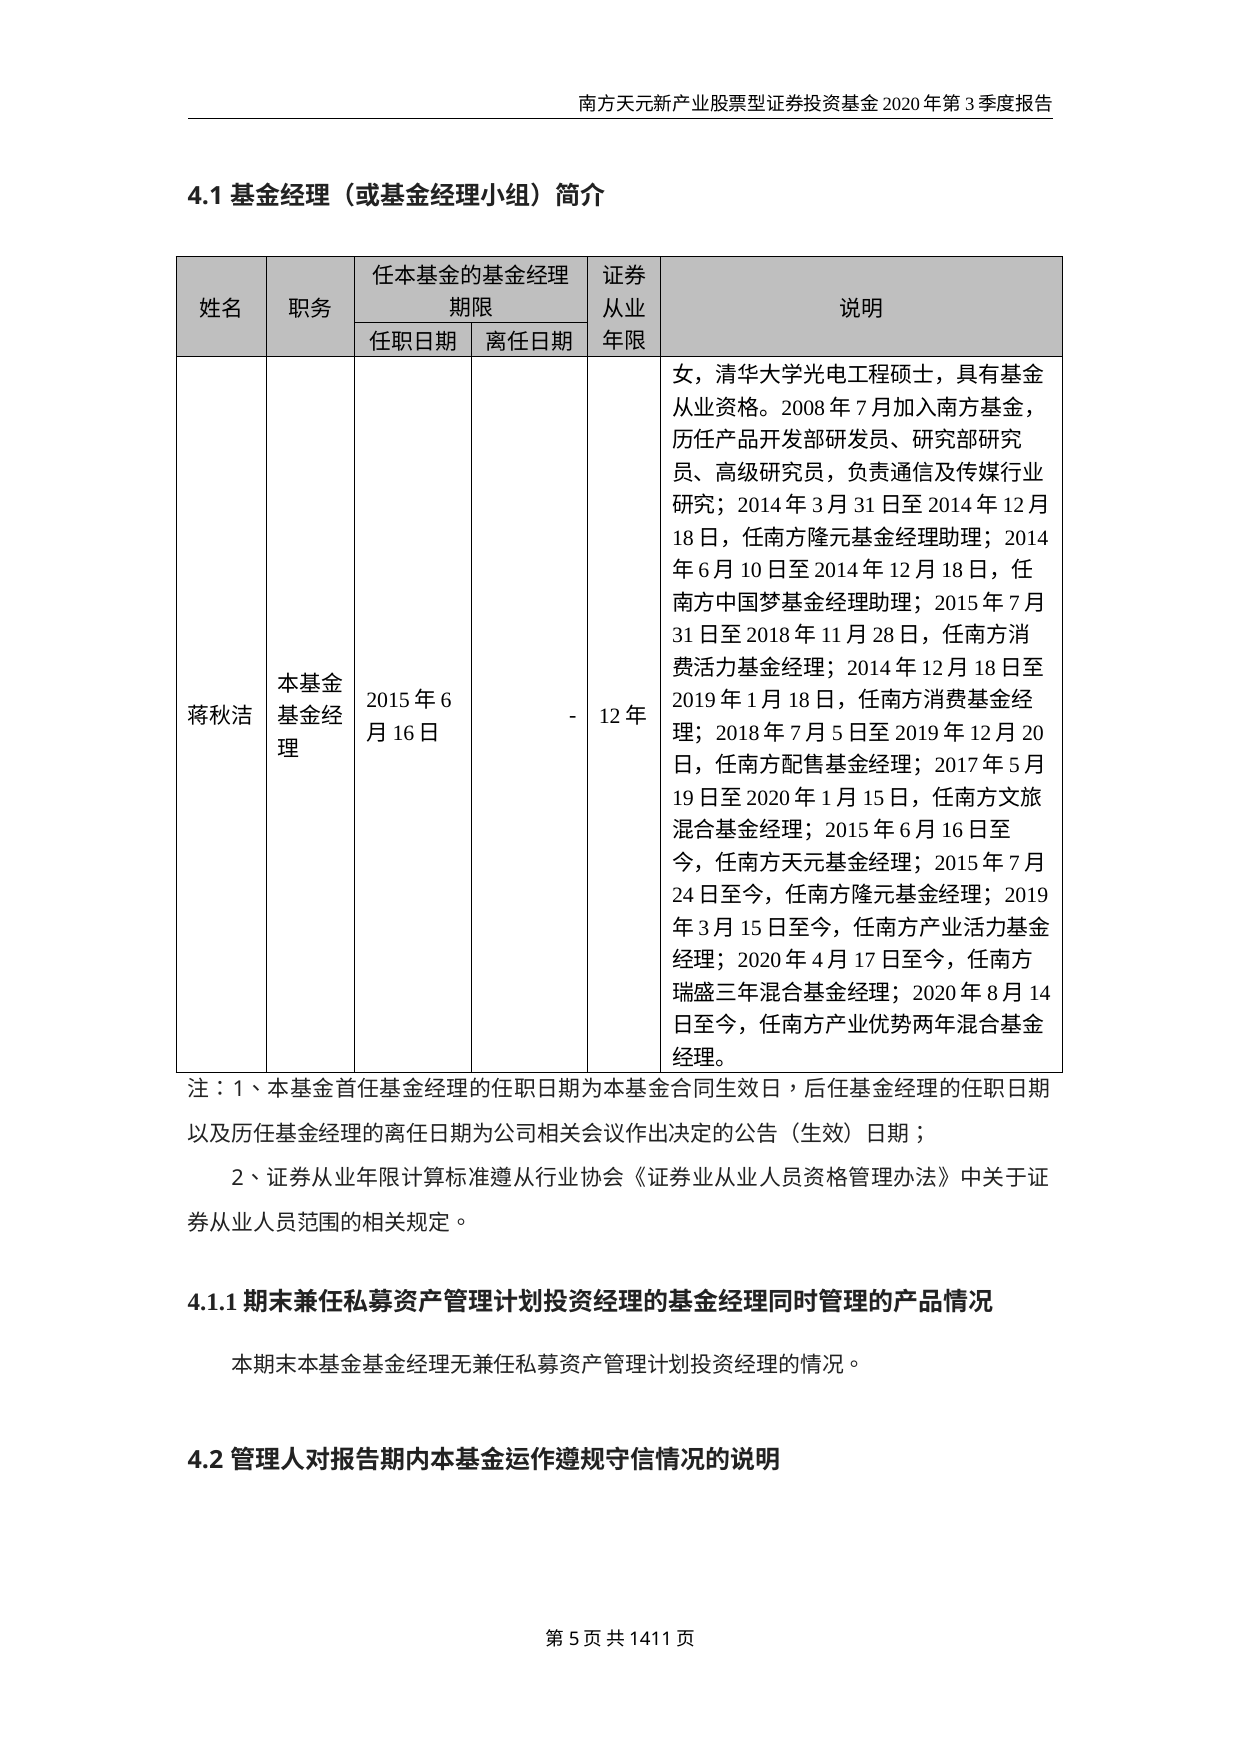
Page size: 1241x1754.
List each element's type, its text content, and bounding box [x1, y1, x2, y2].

table_header 职务 [267, 257, 354, 356]
text 注：1、本基金首任基金经理的任职日期为本基金合同生效日，后任基金经理的任职日期以及历任基金经理的离任日期为公司相关会议作出决定的公告（生效）日期； [187, 1073, 1053, 1147]
table_cell - [472, 357, 587, 1072]
text 2、证券从业年限计算标准遵从行业协会《证券业从业人员资格管理办法》中关于证券从业人员范围的相关规定。 [187, 1162, 1053, 1237]
table_cell 离任日期 [472, 323, 587, 356]
table_header 证券从业年限 [588, 257, 660, 356]
table_header 任本基金的基金经理期限 [355, 257, 587, 322]
text 本期末本基金基金经理无兼任私募资产管理计划投资经理的情况。 [187, 1349, 1053, 1379]
table_cell 12年 [588, 357, 660, 1072]
text 基金经理（或基金经理小组）简介 [187, 162, 1053, 227]
table_cell 女，清华大学光电工程硕士，具有基金从业资格。2008年7月加入南方基金，历任产品开发部研发员、研究部研究员、高级研究员，负责通信及传媒行业研究；2014年3月31日至2014年12月18日，任南方隆元基金经理助理；2014年6月10日至2014年12月18日，任南方中国梦基金经理助理；2015年7月31日至2018年11月28日，任南方消费活力基金经理；2014年12月18日至2019年1月18日，任南方消费基金经理；2018年7月5日至2019年12月20日，任南方配售基金经理；2017年5月19日至2020年1月15日，任南方文旅混合基金经理；2015年6月16日至今，任南方天元基金经理；2015年7月24日至今，任南方隆元基金经理；2019年3月15日至今，任南方产业活力基金经理；2020年4月17日至今，任南方瑞盛三年混合基金经理；2020年8月14日至今，任南方产业优势两年混合基金经理。 [661, 357, 1062, 1072]
text 期末兼任私募资产管理计划投资经理的基金经理同时管理的产品情况 [187, 1268, 1053, 1333]
table_header 姓名 [177, 257, 266, 356]
table_cell 任职日期 [355, 323, 471, 356]
text 管理人对报告期内本基金运作遵规守信情况的说明 [187, 1426, 1053, 1491]
table_cell 蒋秋洁 [177, 357, 266, 1072]
table_cell 2015年6月16日 [355, 357, 471, 1072]
table_cell 本基金基金经理 [267, 357, 354, 1072]
table_header 说明 [661, 257, 1062, 356]
